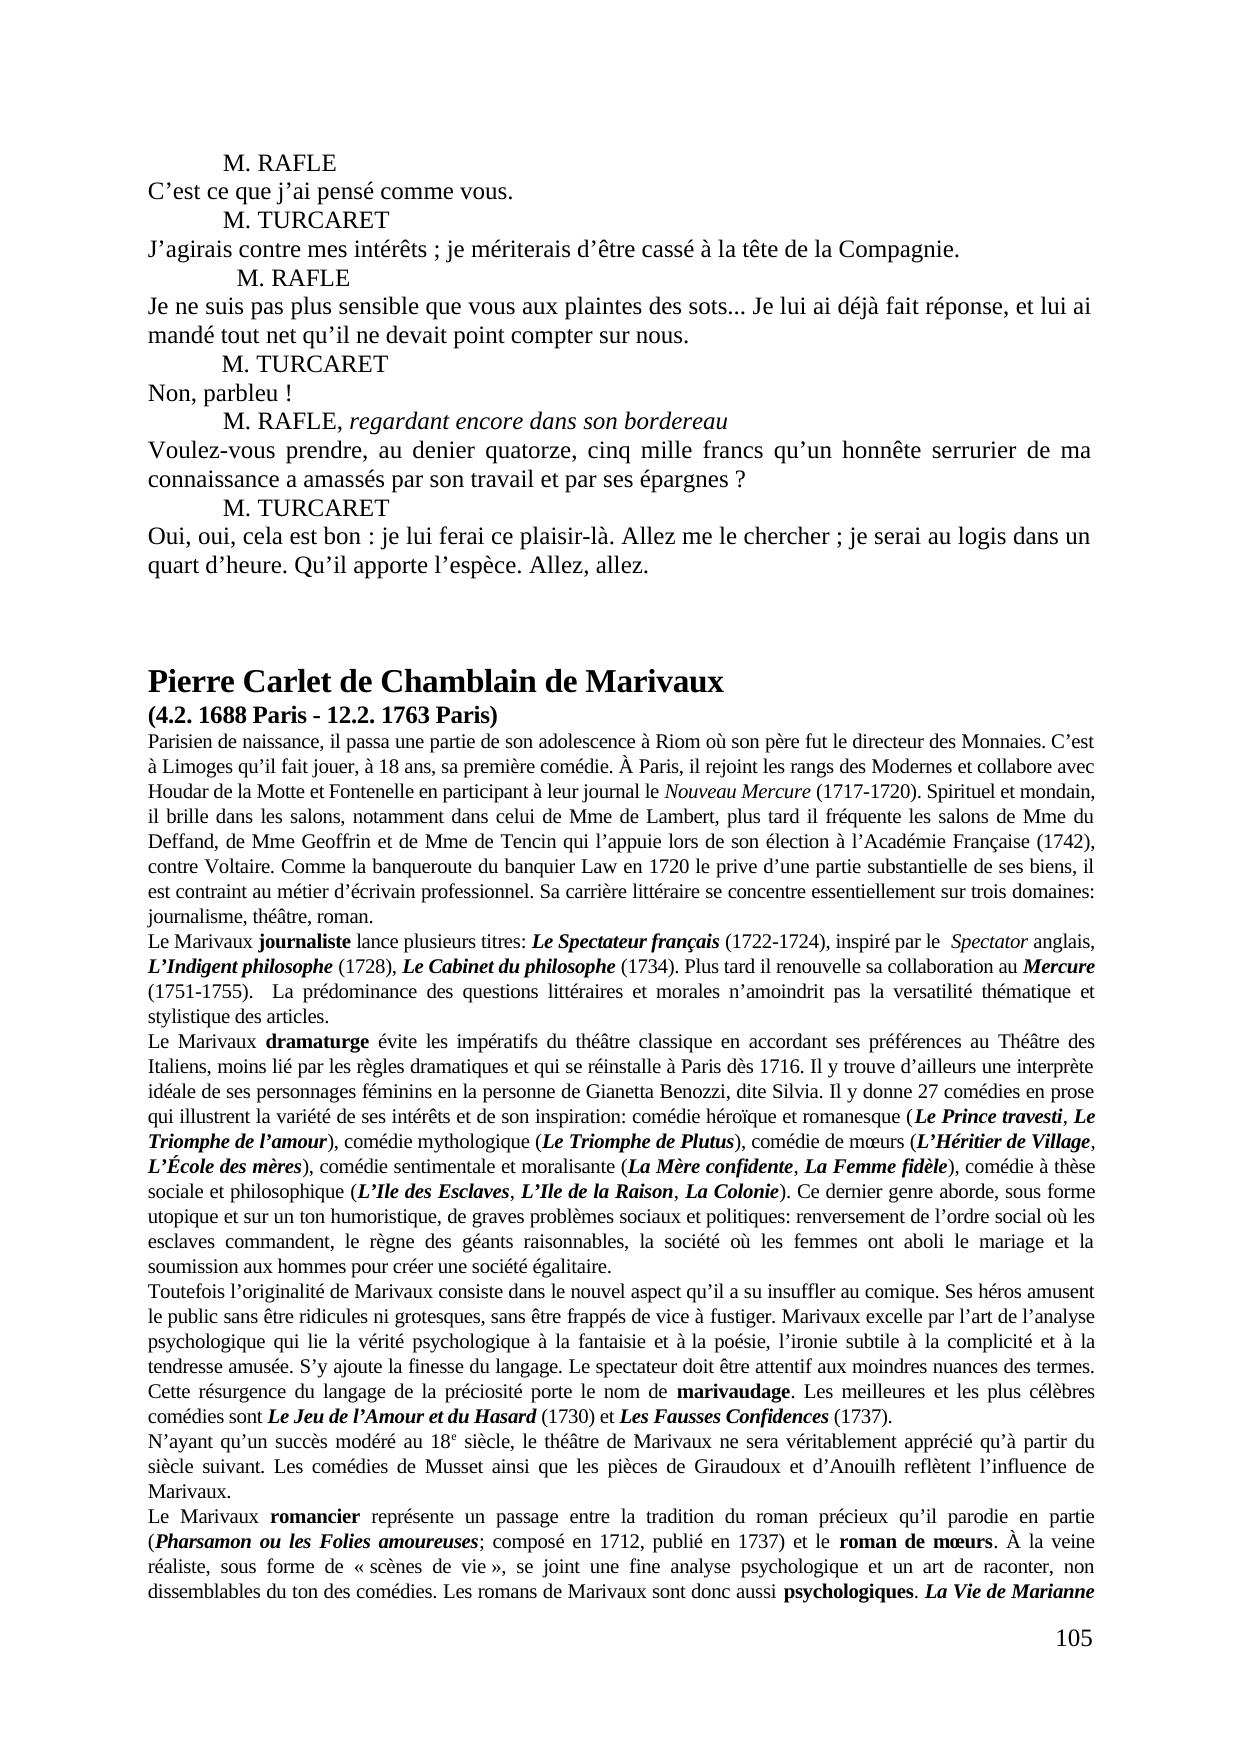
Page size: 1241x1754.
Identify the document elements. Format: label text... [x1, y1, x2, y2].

text Le Marivaux journaliste lance plusieurs titres: Le Spectateur français (1722-1724), inspiré par le Spectator anglais, L’Indigent philosophe (1728), Le Cabinet du philosophe (1734). Plus tard il renouvelle sa collaboration au Mercure (1751-1755). La prédominance des questions littéraires et morales n’amoindrit pas la versatilité thématique et stylistique des articles. [148, 928, 1095, 1028]
text Toutefois l’originalité de Marivaux consiste dans le nouvel aspect qu’il a su insuffler au comique. Ses héros amusent le public sans être ridicules ni grotesques, sans être frappés de vice à fustiger. Marivaux excelle par l’art de l’analyse psychologique qui lie la vérité psychologique à la fantaisie et à la poésie, l’ironie subtile à la complicité et à la tendresse amusée. S’y ajoute la finesse du langage. Le spectateur doit être attentif aux moindres nuances des termes. Cette résurgence du langage de la préciosité porte le nom de marivaudage. Les meilleures et les plus célèbres comédies sont Le Jeu de l’Amour et du Hasard (1730) et Les Fausses Confidences (1737). [148, 1278, 1095, 1428]
text Oui, oui, cela est bon : je lui ferai ce plaisir-là. Allez me le chercher ; je serai au logis dans un quart d’heure. Qu’il apporte l’espèce. Allez, allez. [148, 521, 1092, 579]
text Voulez-vous prendre, au denier quatorze, cinq mille francs qu’un honnête serrurier de ma connaissance a amassés par son travail et par ses épargnes ? [148, 435, 1092, 493]
text M. Turcaret [148, 205, 1092, 234]
text M. Rafle [148, 263, 1092, 291]
text (4.2. 1688 Paris - 12.2. 1763 Paris) [148, 700, 1095, 728]
text N’ayant qu’un succès modéré au 18e siècle, le théâtre de Marivaux ne sera véritablement apprécié qu’à partir du siècle suivant. Les comédies de Musset ainsi que les pièces de Giraudoux et d’Anouilh reflètent l’influence de Marivaux. [148, 1428, 1095, 1503]
text M. Rafle, regardant encore dans son bordereau [148, 406, 1092, 435]
text Le Marivaux dramaturge évite les impératifs du théâtre classique en accordant ses préférences au Théâtre des Italiens, moins lié par les règles dramatiques et qui se réinstalle à Paris dès 1716. Il y trouve d’ailleurs une interprète idéale de ses personnages féminins en la personne de Gianetta Benozzi, dite Silvia. Il y donne 27 comédies en prose qui illustrent la variété de ses intérêts et de son inspiration: comédie héroïque et romanesque (Le Prince travesti, Le Triomphe de l’amour), comédie mythologique (Le Triomphe de Plutus), comédie de mœurs (L’Héritier de Village, L’École des mères), comédie sentimentale et moralisante (La Mère confidente, La Femme fidèle), comédie à thèse sociale et philosophique (L’Ile des Esclaves, L’Ile de la Raison, La Colonie). Ce dernier genre aborde, sous forme utopique et sur un ton humoristique, de graves problèmes sociaux et politiques: renversement de l’ordre social où les esclaves commandent, le règne des géants raisonnables, la société où les femmes ont aboli le mariage et la soumission aux hommes pour créer une société égalitaire. [148, 1028, 1095, 1278]
text M. Turcaret [148, 349, 1092, 378]
text Parisien de naissance, il passa une partie de son adolescence à Riom où son père fut le directeur des Monnaies. C’est à Limoges qu’il fait jouer, à 18 ans, sa première comédie. À Paris, il rejoint les rangs des Modernes et collabore avec Houdar de la Motte et Fontenelle en participant à leur journal le Nouveau Mercure (1717-1720). Spirituel et mondain, il brille dans les salons, notamment dans celui de Mme de Lambert, plus tard il fréquente les salons de Mme du Deffand, de Mme Geoffrin et de Mme de Tencin qui l’appuie lors de son élection à l’Académie Française (1742), contre Voltaire. Comme la banqueroute du banquier Law en 1720 le prive d’une partie substantielle de ses biens, il est contraint au métier d’écrivain professionnel. Sa carrière littéraire se concentre essentiellement sur trois domaines: journalisme, théâtre, roman. [148, 728, 1095, 928]
text Pierre Carlet de Chamblain de Marivaux [148, 661, 1095, 700]
text M. Rafle [148, 148, 1092, 176]
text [148, 1503, 1095, 1603]
text M. Turcaret [148, 493, 1092, 521]
text Non, parbleu ! [148, 378, 1092, 406]
text Je ne suis pas plus sensible que vous aux plaintes des sots... Je lui ai déjà fait réponse, et lui ai mandé tout net qu’il ne devait point compter sur nous. [148, 291, 1092, 349]
text J’agirais contre mes intérêts ; je mériterais d’être cassé à la tête de la Compagnie. [148, 234, 1092, 263]
text C’est ce que j’ai pensé comme vous. [148, 176, 1092, 205]
